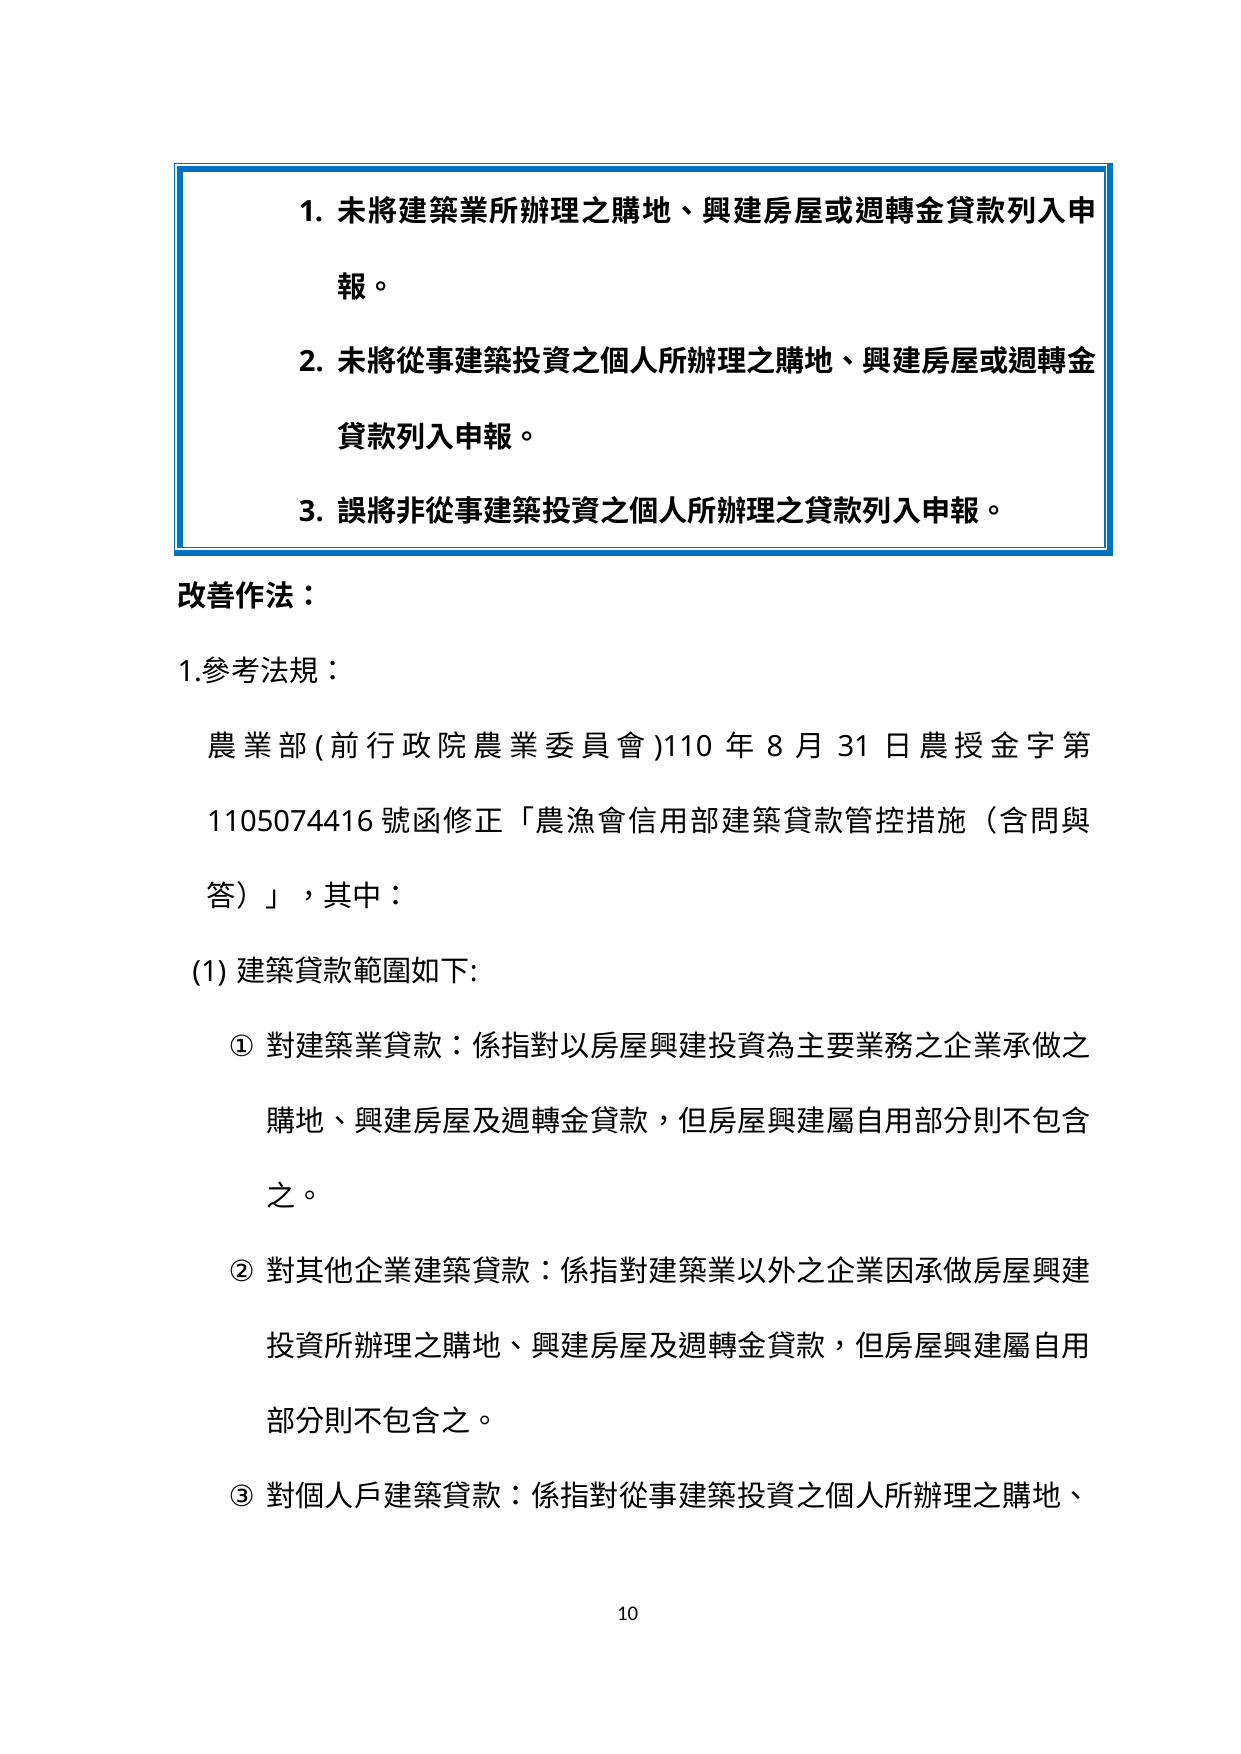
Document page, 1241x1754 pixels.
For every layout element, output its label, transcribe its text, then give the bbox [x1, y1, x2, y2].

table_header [183, 172, 1104, 547]
text 農業部(前行政院農業委員會)110年8月31日農授金字第1105074416號函修正「農漁會信用部建築貸款管控措施（含問與答）」，其中： [207, 706, 1092, 931]
list 對其他企業建築貸款：係指對建築業以外之企業因承做房屋興建投資所辦理之購地、興建房屋及週轉金貸款，但房屋興建屬自用部分則不包含之。 [228, 1231, 1092, 1456]
text 改善作法： [177, 556, 1092, 631]
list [228, 1456, 1092, 1531]
list 對建築業貸款：係指對以房屋興建投資為主要業務之企業承做之購地、興建房屋及週轉金貸款，但房屋興建屬自用部分則不包含之。 [228, 1006, 1092, 1231]
list 建築貸款範圍如下: [192, 931, 1092, 1006]
text 1.參考法規： [177, 631, 1092, 706]
